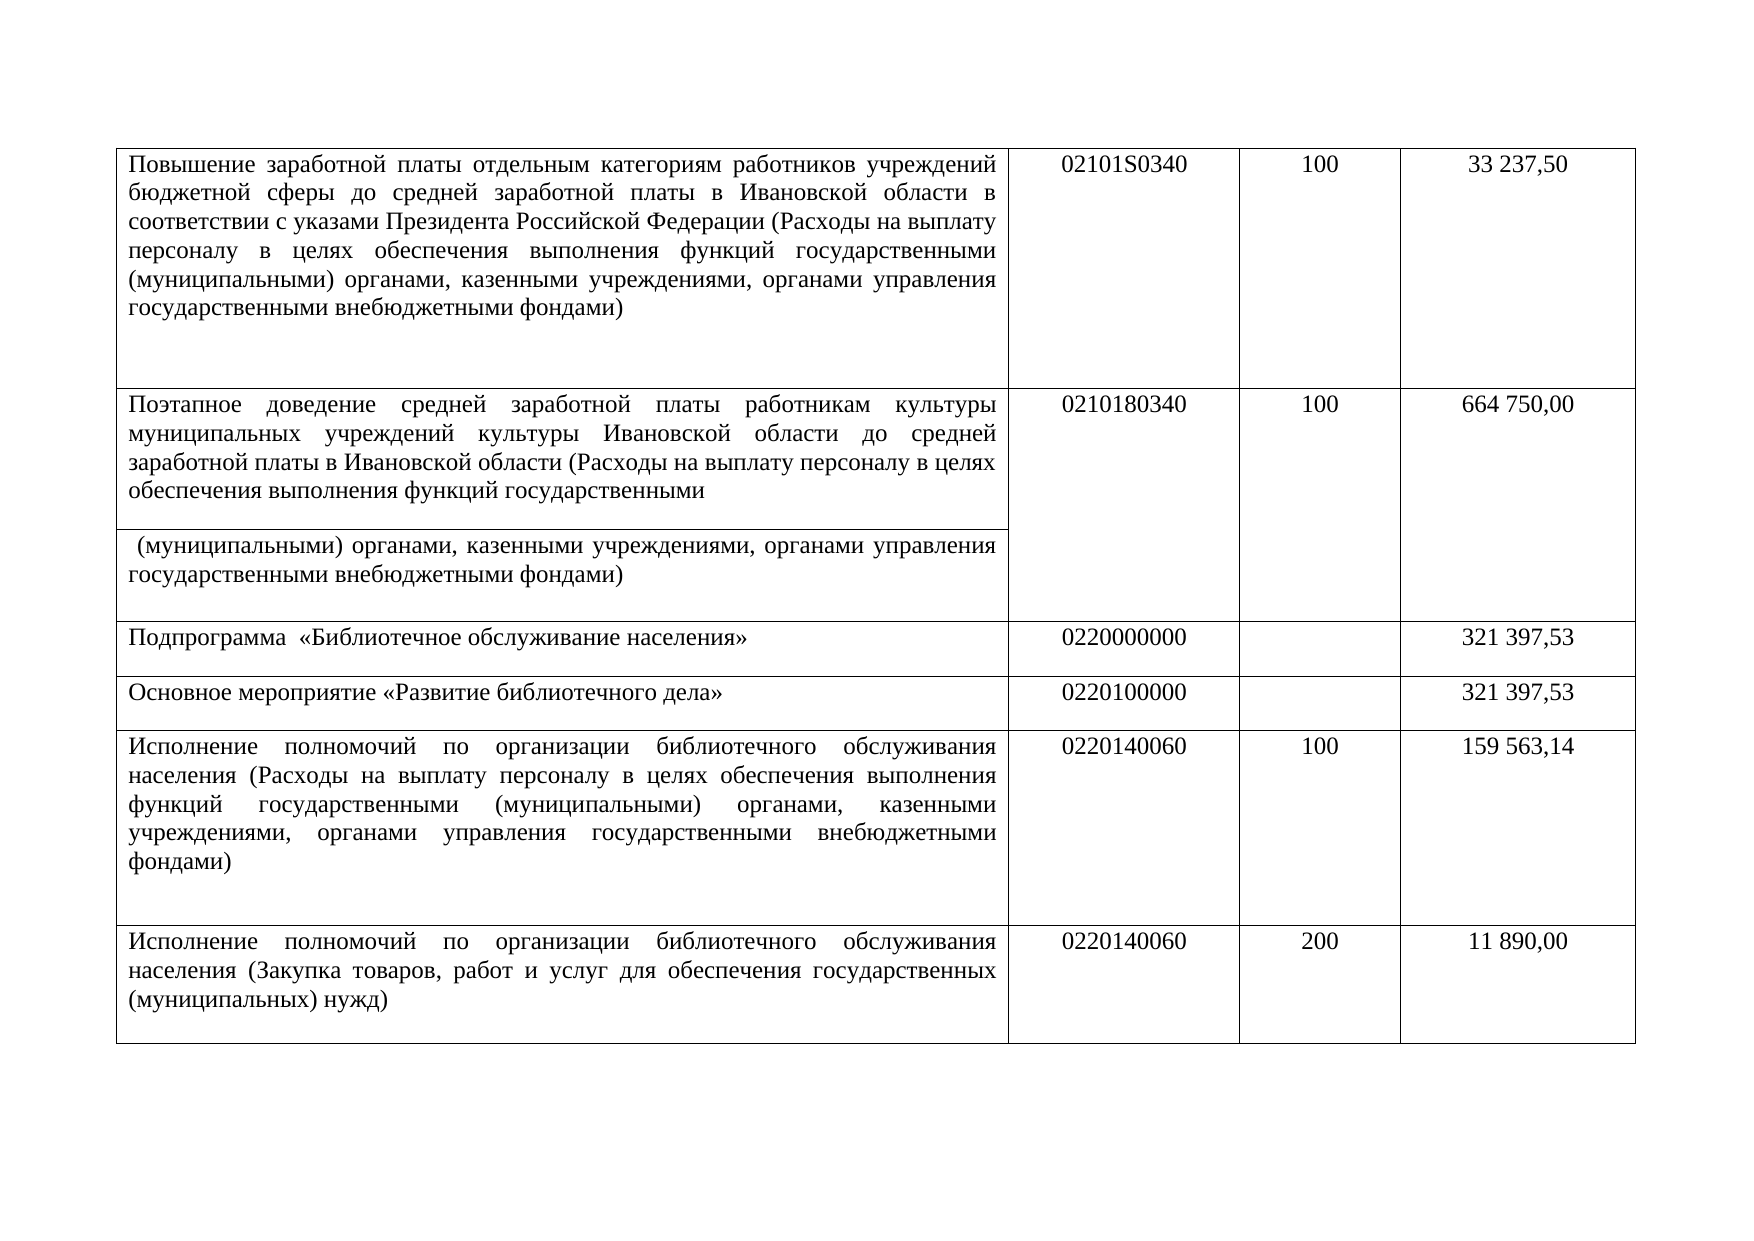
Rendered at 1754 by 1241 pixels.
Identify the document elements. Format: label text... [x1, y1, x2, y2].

table_cell 100 [1240, 731, 1400, 925]
table_cell 0220140060 [1009, 731, 1239, 925]
table_cell Повышение заработной платы отдельным категориям работников учреждений бюджетной сферы до средней заработной платы в Ивановской области в соответствии с указами Президента Российской Федерации (Расходы на выплату персоналу в целях обеспечения выполнения функций государственными (муниципальными) органами, казенными учреждениями, органами управления государственными внебюджетными фондами) [117, 149, 1008, 388]
table_cell 100 [1240, 149, 1400, 388]
table_cell 11 890,00 [1401, 926, 1635, 1043]
table_cell Подпрограмма «Библиотечное обслуживание населения» [117, 622, 1008, 676]
table_cell Исполнение полномочий по организации библиотечного обслуживания населения (Закупка товаров, работ и услуг для обеспечения государственных (муниципальных) нужд) [117, 926, 1008, 1043]
table_cell [1240, 677, 1400, 730]
table_cell 0210180340 [1009, 389, 1239, 621]
table_cell 33 237,50 [1401, 149, 1635, 388]
table_cell 200 [1240, 926, 1400, 1043]
table_cell (муниципальными) органами, казенными учреждениями, органами управления государственными внебюджетными фондами) [117, 530, 1008, 621]
table_cell Основное мероприятие «Развитие библиотечного дела» [117, 677, 1008, 730]
table_cell Поэтапное доведение средней заработной платы работникам культуры муниципальных учреждений культуры Ивановской области до средней заработной платы в Ивановской области (Расходы на выплату персоналу в целях обеспечения выполнения функций государственными [117, 389, 1008, 529]
table_cell 321 397,53 [1401, 622, 1635, 676]
table_cell 0220100000 [1009, 677, 1239, 730]
table_cell 100 [1240, 389, 1400, 621]
table_cell 0220140060 [1009, 926, 1239, 1043]
table_cell 0220000000 [1009, 622, 1239, 676]
table_cell 159 563,14 [1401, 731, 1635, 925]
table_cell Исполнение полномочий по организации библиотечного обслуживания населения (Расходы на выплату персоналу в целях обеспечения выполнения функций государственными (муниципальными) органами, казенными учреждениями, органами управления государственными внебюджетными фондами) [117, 731, 1008, 925]
table_cell 321 397,53 [1401, 677, 1635, 730]
table_cell [1240, 622, 1400, 676]
table_cell 02101S0340 [1009, 149, 1239, 388]
table_cell 664 750,00 [1401, 389, 1635, 621]
